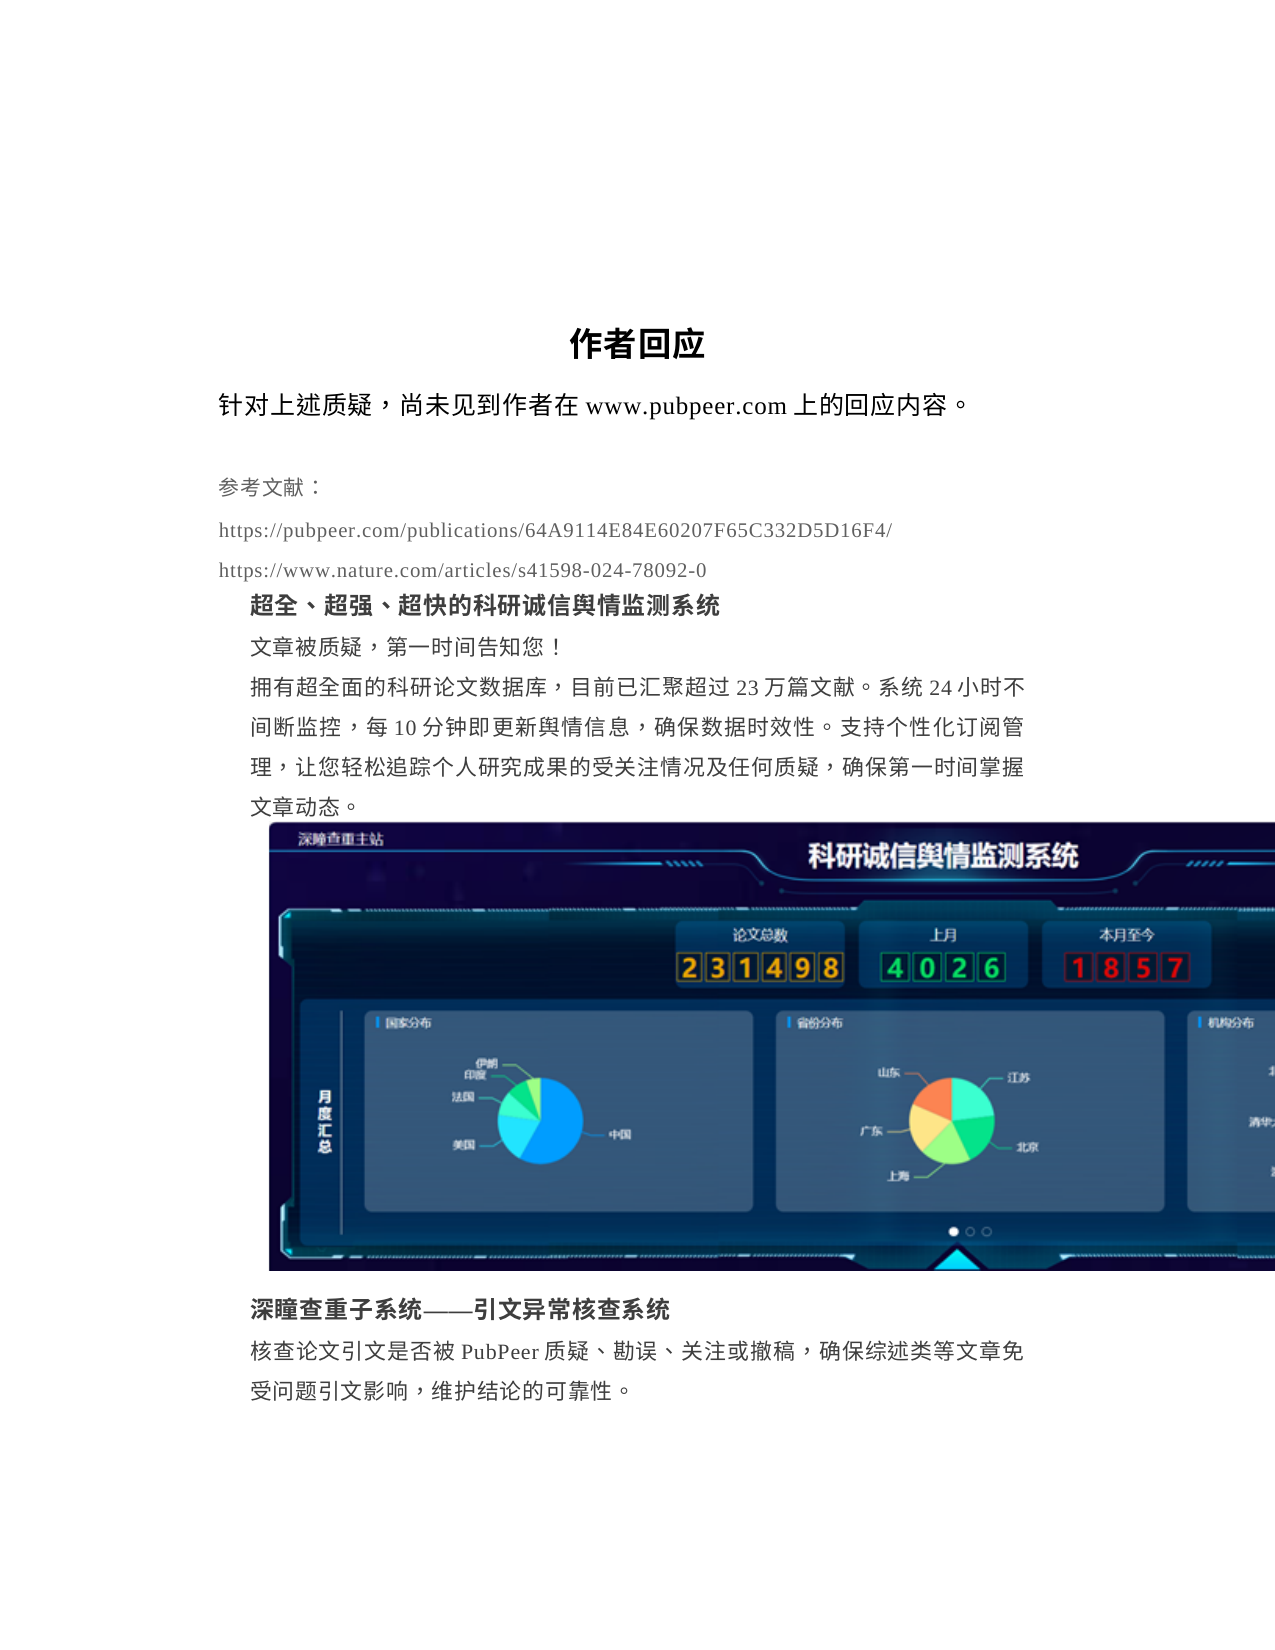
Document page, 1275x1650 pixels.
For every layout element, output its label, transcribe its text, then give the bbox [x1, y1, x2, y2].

text 拥有超全面的科研论文数据库，目前已汇聚超过23万篇文献。系统24小时不间断监控，每10分钟即更新舆情信息，确保数据时效性。支持个性化订阅管理，让您轻松追踪个人研究成果的受关注情况及任何质疑，确保第一时间掌握文章动态。 [250, 662, 1025, 822]
text 核查论文引文是否被PubPeer质疑、勘误、关注或撤稿，确保综述类等文章免受问题引文影响，维护结论的可靠性。 [250, 1326, 1025, 1406]
text 参考文献： [219, 462, 1056, 502]
picture [268, 821, 1275, 1271]
text https://pubpeer.com/publications/64A9114E84E60207F65C332D5D16F4/ [219, 502, 1056, 542]
text https://www.nature.com/articles/s41598-024-78092-0 [219, 542, 1056, 582]
text 针对上述质疑，尚未见到作者在www.pubpeer.com上的回应内容。 [219, 382, 1056, 422]
text 作者回应 [227, 314, 1048, 366]
text 文章被质疑，第一时间告知您！ [250, 622, 1025, 662]
text 超全、超强、超快的科研诚信舆情监测系统 [250, 582, 1025, 622]
text 深瞳查重子系统——引文异常核查系统 [250, 1286, 1025, 1326]
